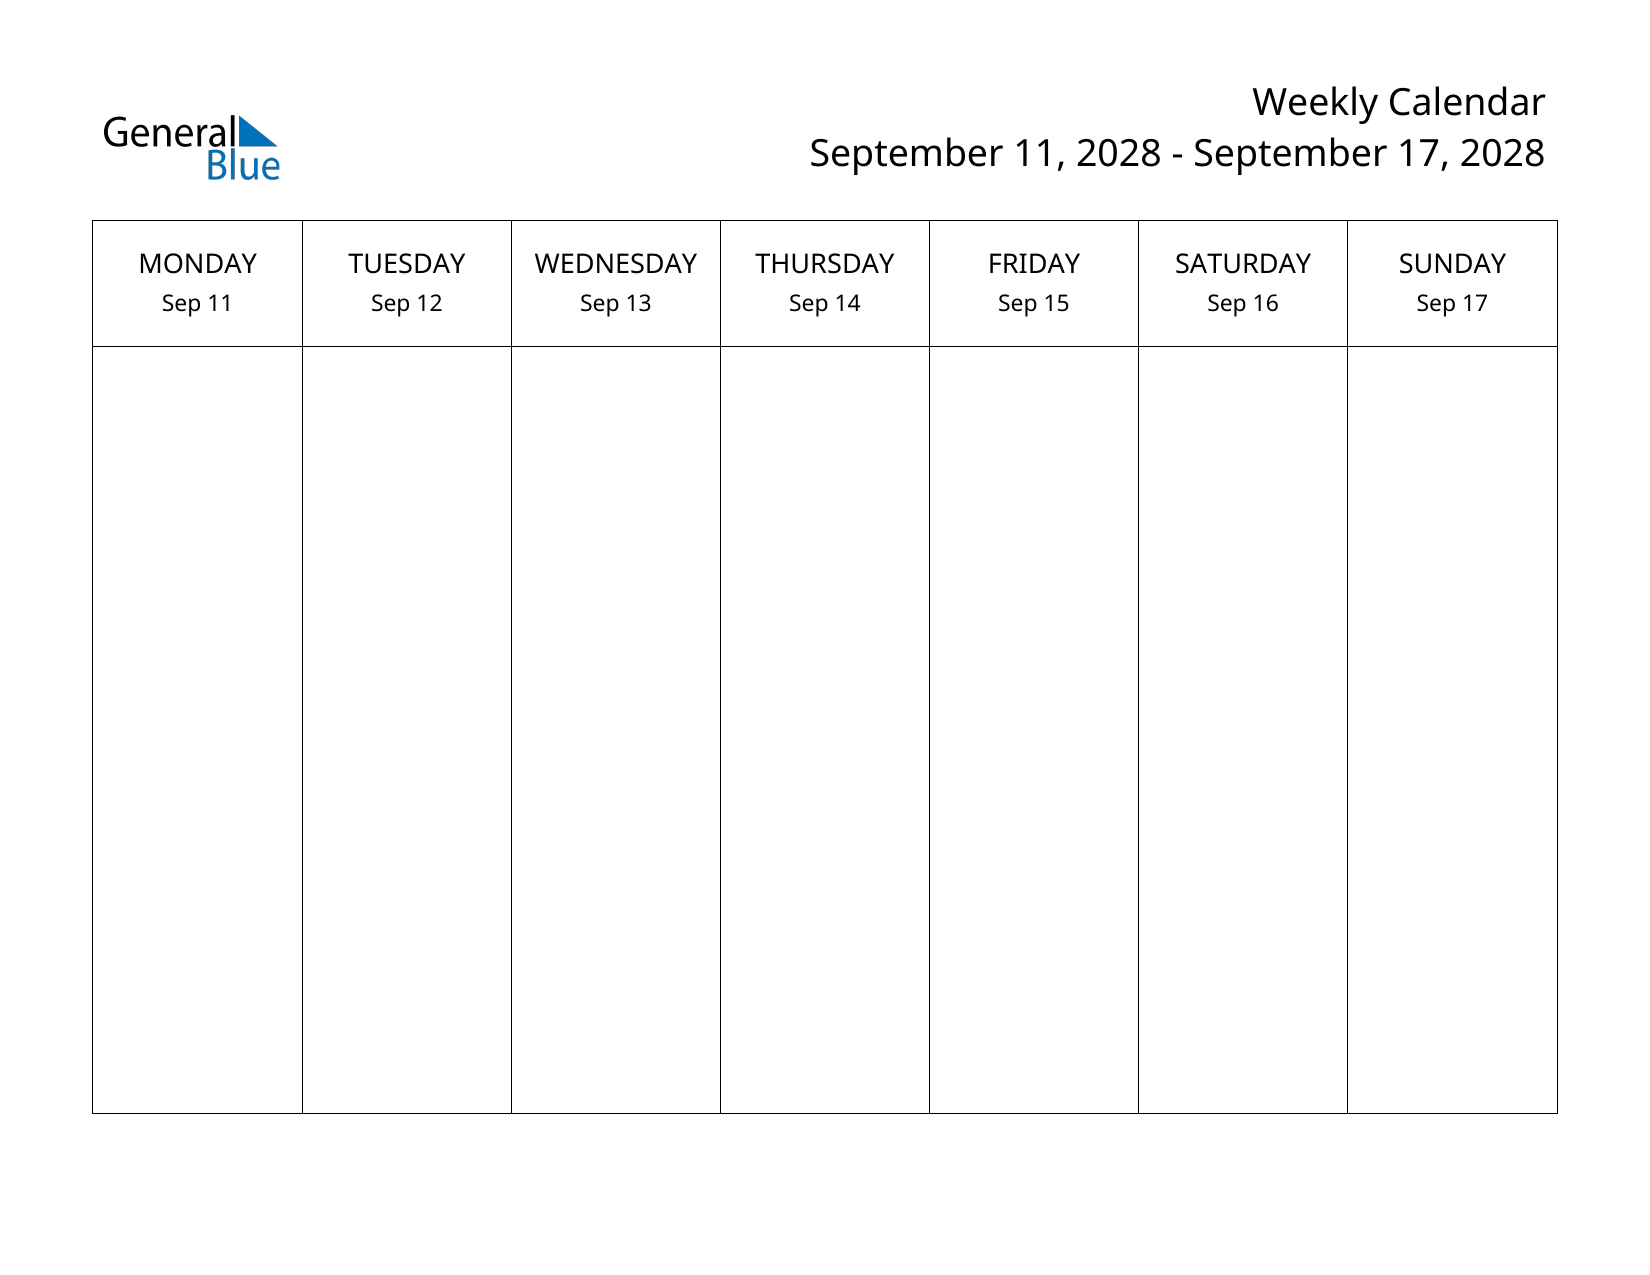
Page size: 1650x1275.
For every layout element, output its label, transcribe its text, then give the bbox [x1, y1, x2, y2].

table_cell [930, 347, 1138, 1113]
table_cell MONDAY Sep 11 [93, 221, 302, 346]
table_cell [303, 347, 511, 1113]
table_cell TUESDAY Sep 12 [303, 221, 511, 346]
table_cell WEDNESDAY Sep 13 [512, 221, 720, 346]
table_cell SATURDAY Sep 16 [1139, 221, 1347, 346]
table_cell SUNDAY Sep 17 [1348, 221, 1557, 346]
table_cell [721, 347, 929, 1113]
table_cell [1348, 347, 1557, 1113]
picture [104, 115, 280, 180]
table_cell THURSDAY Sep 14 [721, 221, 929, 346]
table_cell FRIDAY Sep 15 [930, 221, 1138, 346]
table_cell [1139, 347, 1347, 1113]
table_cell [512, 347, 720, 1113]
table_header [93, 75, 302, 220]
table_header Weekly Calendar September 11, 2028 - September 17, 2028 [302, 75, 1557, 220]
table_cell [93, 347, 302, 1113]
